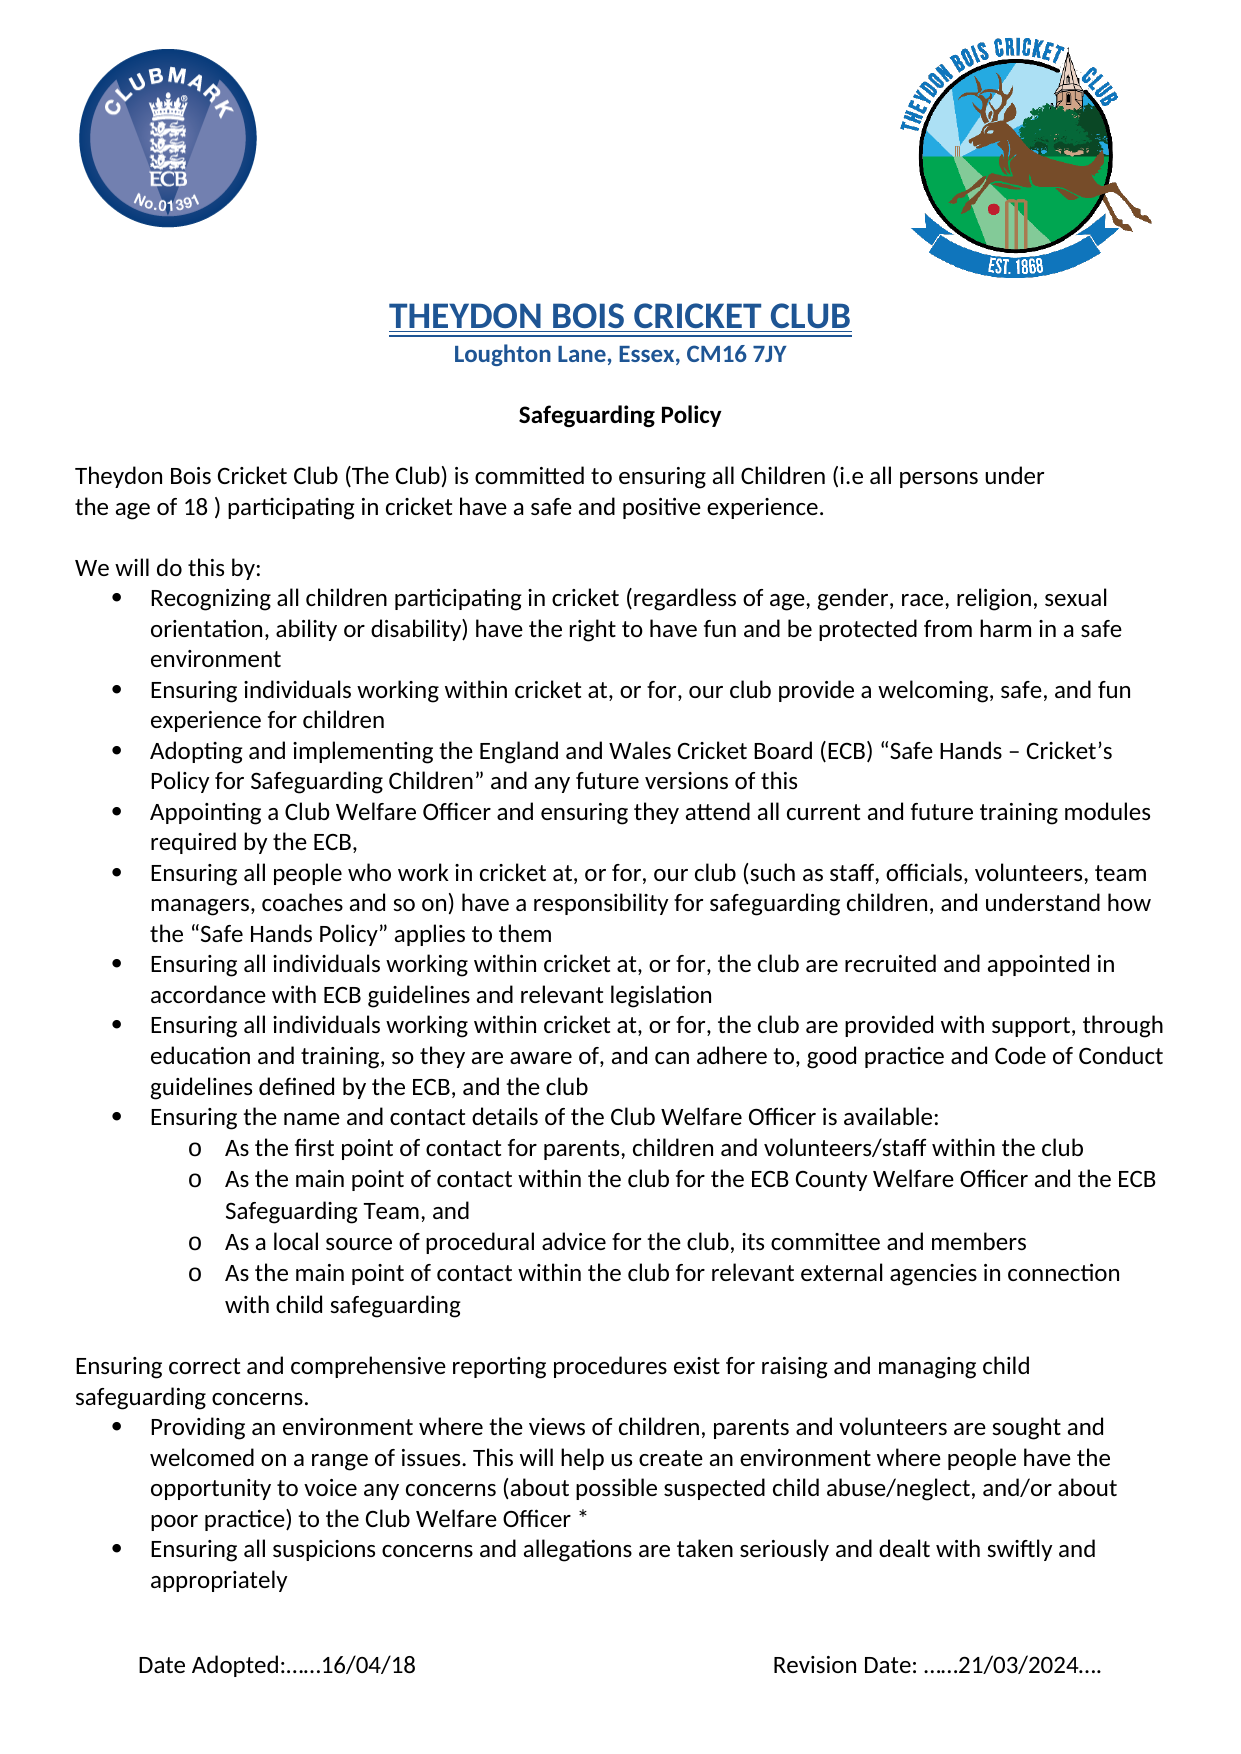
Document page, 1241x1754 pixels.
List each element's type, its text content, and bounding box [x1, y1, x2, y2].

text Ensuring correct and comprehensive reporting procedures exist for raising and managing child safeguarding concerns. [75, 1350, 1165, 1411]
list As the main point of contact within the club for relevant external agencies in connection with child safeguarding [187, 1257, 1165, 1320]
text Safeguarding Policy [75, 399, 1165, 430]
text THEYDON BOIS CRICKET CLUB [75, 217, 1165, 338]
list Ensuring all individuals working within cricket at, or for, the club are recruited and appointed in accordance with ECB guidelines and relevant legislation [112, 948, 1165, 1009]
list Providing an environment where the views of children, parents and volunteers are sought and welcomed on a range of issues. This will help us create an environment where people have the opportunity to voice any concerns (about possible suspected child abuse/neglect, and/or about poor practice) to the Club Welfare Officer * [112, 1411, 1165, 1533]
list Ensuring all individuals working within cricket at, or for, the club are provided with support, through education and training, so they are aware of, and can adhere to, good practice and Code of Conduct guidelines defined by the ECB, and the club [112, 1009, 1165, 1101]
list Recognizing all children participating in cricket (regardless of age, gender, race, religion, sexual orientation, ability or disability) have the right to have fun and be protected from harm in a safe environment [112, 582, 1165, 674]
list Ensuring all people who work in cricket at, or for, our club (such as staff, officials, volunteers, team managers, coaches and so on) have a responsibility for safeguarding children, and understand how the “Safe Hands Policy” applies to them [112, 857, 1165, 948]
text Theydon Bois Cricket Club (The Club) is committed to ensuring all Children (i.e all persons under [75, 460, 1165, 491]
list Ensuring the name and contact details of the Club Welfare Officer is available: [112, 1101, 1165, 1132]
text We will do this by: [75, 552, 1165, 582]
list Ensuring individuals working within cricket at, or for, our club provide a welcoming, safe, and fun experience for children [112, 674, 1165, 735]
text the age of 18 ) participating in cricket have a safe and positive experience. [75, 491, 1165, 521]
list Ensuring all suspicions concerns and allegations are taken seriously and dealt with swiftly and appropriately [112, 1533, 1165, 1594]
list As the first point of contact for parents, children and volunteers/staff within the club [187, 1132, 1165, 1163]
list Adopting and implementing the England and Wales Cricket Board (ECB) “Safe Hands – Cricket’s Policy for Safeguarding Children” and any future versions of this [112, 735, 1165, 796]
picture [75, 45, 261, 217]
list As the main point of contact within the club for the ECB County Welfare Officer and the ECB Safeguarding Team, and [187, 1163, 1165, 1226]
text Loughton Lane, Essex, CM16 7JY [75, 338, 1165, 369]
list Appointing a Club Welfare Officer and ensuring they attend all current and future training modules required by the ECB, [112, 796, 1165, 857]
picture [885, 23, 1164, 217]
list As a local source of procedural advice for the club, its committee and members [187, 1226, 1165, 1257]
